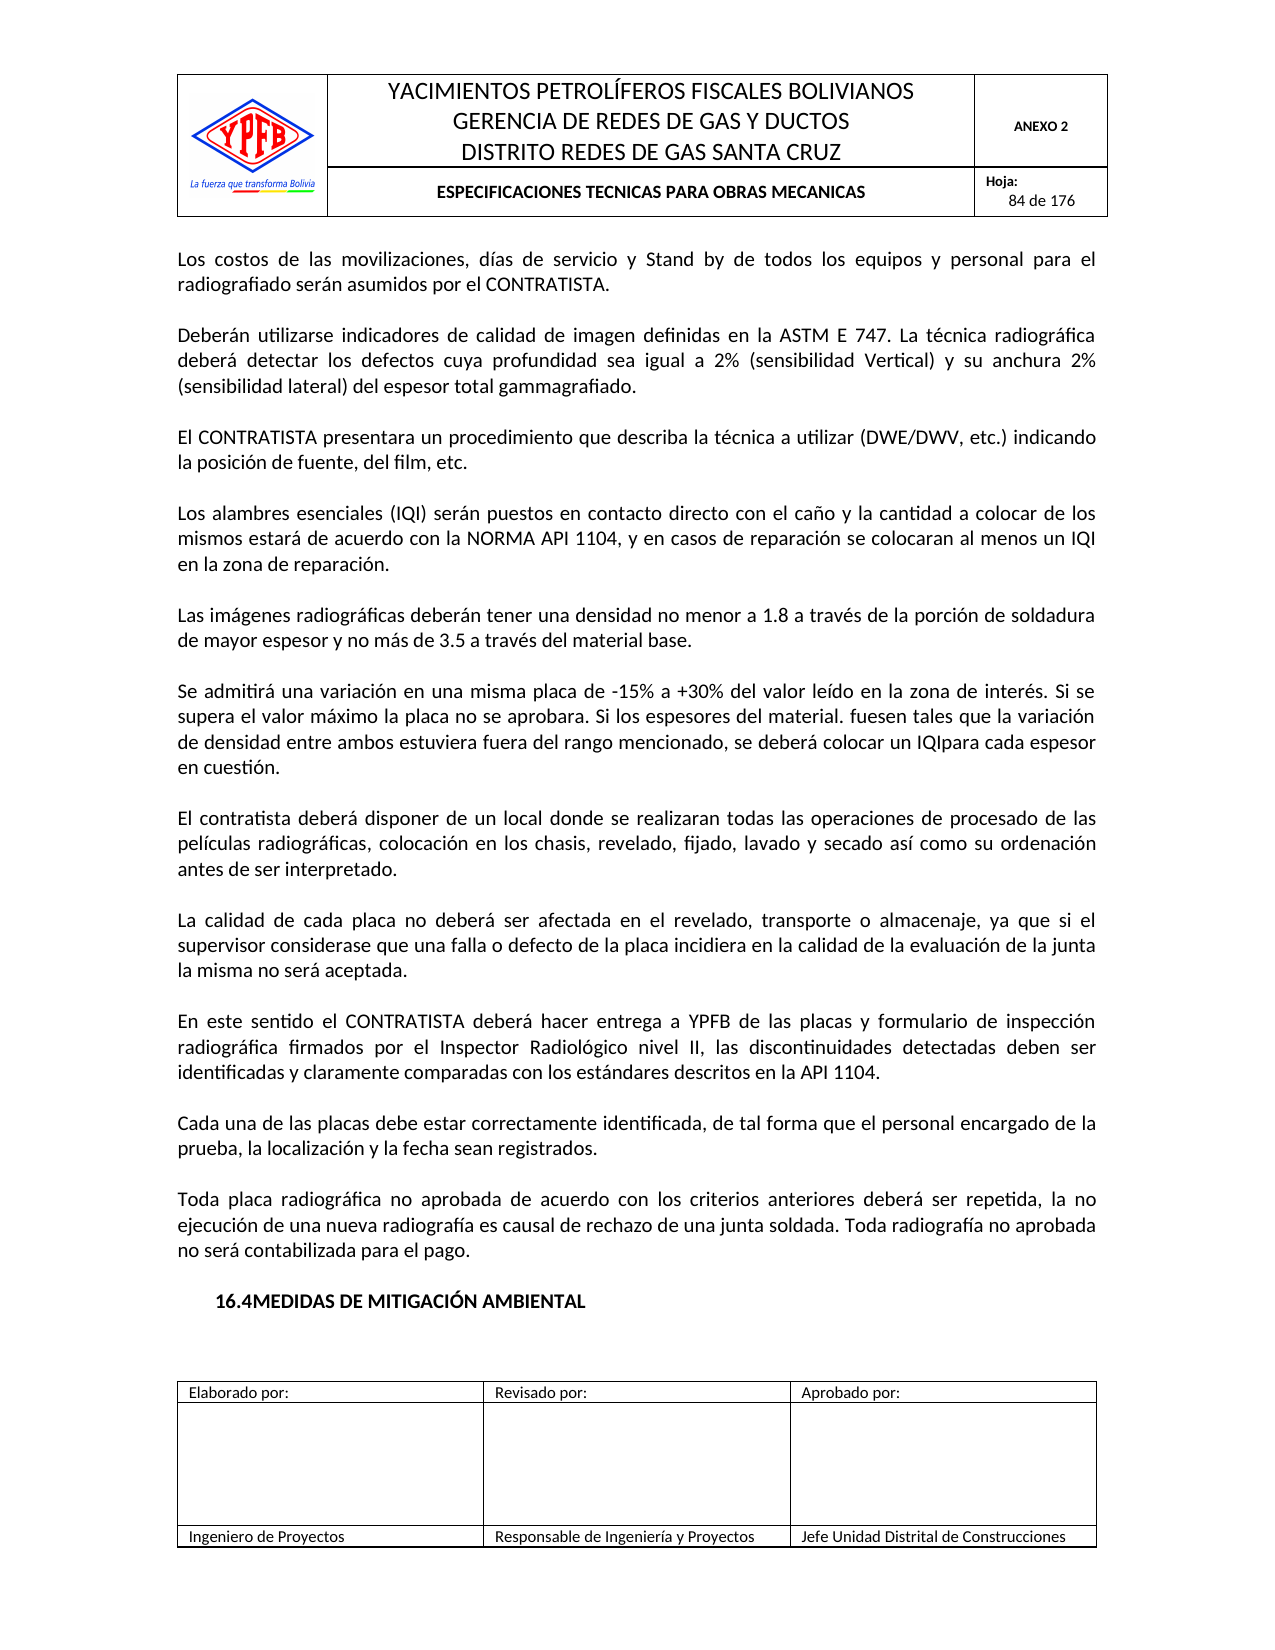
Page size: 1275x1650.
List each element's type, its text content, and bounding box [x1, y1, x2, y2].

text Toda placa radiográfica no aprobada de acuerdo con los criterios anteriores deberá ser repetida, la no ejecución de una nueva radiografía es causal de rechazo de una junta soldada. Toda radiografía no aprobada no será contabilizada para el pago. [177, 1186, 1098, 1263]
text En este sentido el CONTRATISTA deberá hacer entrega a YPFB de las placas y formulario de inspección radiográfica firmados por el Inspector Radiológico nivel II, las discontinuidades detectadas deben ser identificadas y claramente comparadas con los estándares descritos en la API 1104. [177, 1008, 1098, 1085]
picture [188, 93, 316, 198]
text Las imágenes radiográficas deberán tener una densidad no menor a 1.8 a través de la porción de soldadura de mayor espesor y no más de 3.5 a través del material base. [177, 602, 1098, 653]
text Cada una de las placas debe estar correctamente identificada, de tal forma que el personal encargado de la prueba, la localización y la fecha sean registrados. [177, 1110, 1098, 1161]
text Se admitirá una variación en una misma placa de -15% a +30% del valor leído en la zona de interés. Si se supera el valor máximo la placa no se aprobara. Si los espesores del material. fuesen tales que la variación de densidad entre ambos estuviera fuera del rango mencionado, se deberá colocar un IQIpara cada espesor en cuestión. [177, 678, 1098, 780]
text Los costos de las movilizaciones, días de servicio y Stand by de todos los equipos y personal para el radiografiado serán asumidos por el CONTRATISTA. [177, 246, 1098, 297]
text La calidad de cada placa no deberá ser afectada en el revelado, transporte o almacenaje, ya que si el supervisor considerase que una falla o defecto de la placa incidiera en la calidad de la evaluación de la junta la misma no será aceptada. [177, 907, 1098, 983]
text El CONTRATISTA presentara un procedimiento que describa la técnica a utilizar (DWE/DWV, etc.) indicando la posición de fuente, del film, etc. [177, 424, 1098, 475]
text El contratista deberá disponer de un local donde se realizaran todas las operaciones de procesado de las películas radiográficas, colocación en los chasis, revelado, fijado, lavado y secado así como su ordenación antes de ser interpretado. [177, 805, 1098, 881]
text Deberán utilizarse indicadores de calidad de imagen definidas en la ASTM E 747. La técnica radiográfica deberá detectar los defectos cuya profundidad sea igual a 2% (sensibilidad Vertical) y su anchura 2% (sensibilidad lateral) del espesor total gammagrafiado. [177, 322, 1098, 398]
list MEDIDAS DE MITIGACIÓN AMBIENTAL [215, 1288, 1098, 1313]
text Los alambres esenciales (IQI) serán puestos en contacto directo con el caño y la cantidad a colocar de los mismos estará de acuerdo con la NORMA API 1104, y en casos de reparación se colocaran al menos un IQI en la zona de reparación. [177, 500, 1098, 576]
